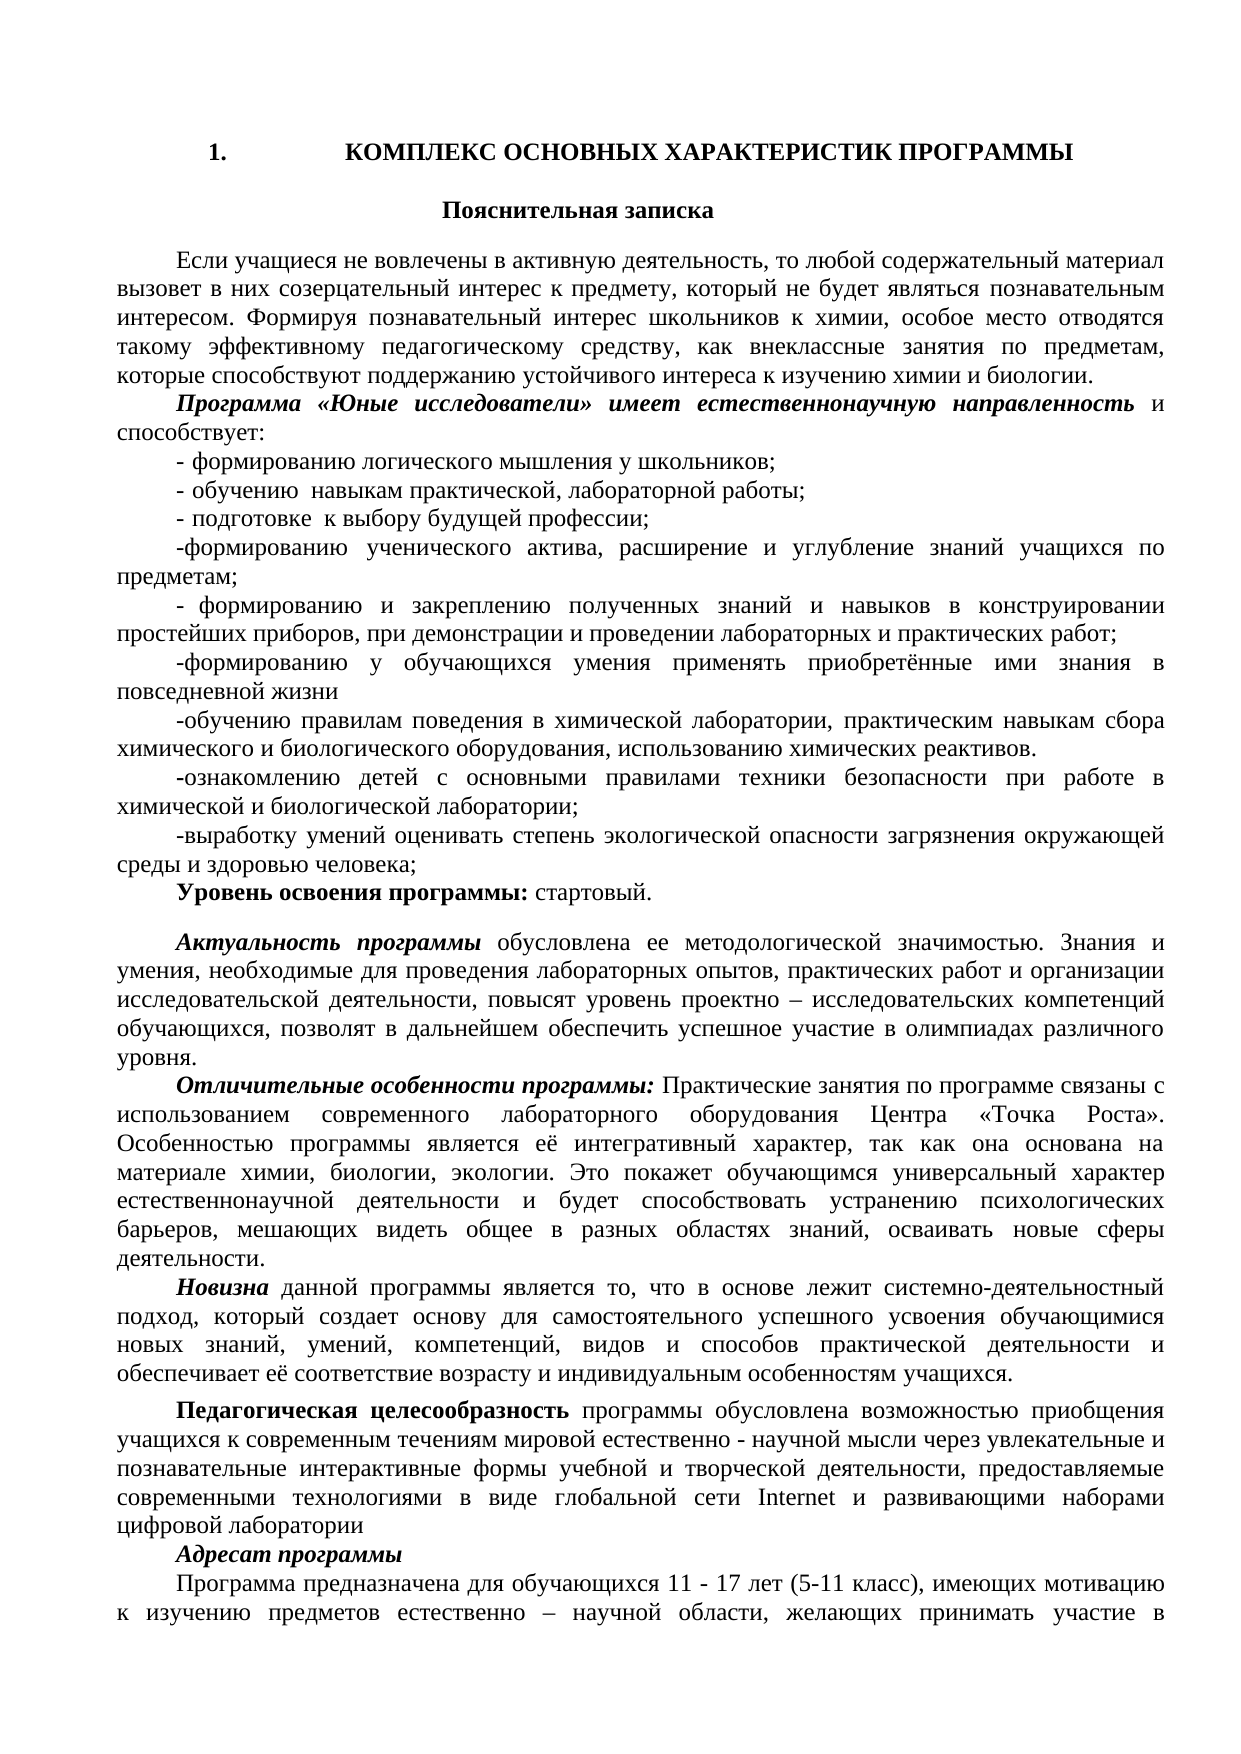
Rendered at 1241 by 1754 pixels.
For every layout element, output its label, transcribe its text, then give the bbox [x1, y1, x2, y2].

list формированию и закреплению полученных знаний и навыков в конструировании простейших приборов, при демонстрации и проведении лабораторных и практических работ; [117, 590, 1165, 647]
text Уровень освоения программы: стартовый. [117, 877, 1165, 906]
text Новизна данной программы является то, что в основе лежит системно-деятельностный подход, который создает основу для самостоятельного успешного усвоения обучающимися новых знаний, умений, компетенций, видов и способов практической деятельности и обеспечивает её соответствие возрасту и индивидуальным особенностям учащихся. [117, 1272, 1165, 1387]
subtitle Адресат программы [117, 1539, 1165, 1568]
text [117, 1568, 1165, 1625]
text -обучению правилам поведения в химической лаборатории, практическим навыкам сбора химического и биологического оборудования, использованию химических реактивов. [117, 705, 1165, 762]
subtitle КОМПЛЕКС ОСНОВНЫХ ХАРАКТЕРИСТИК ПРОГРАММЫ [117, 137, 1106, 166]
subtitle Программа «Юные исследователи» имеет естественнонаучную направленность и способствует: [117, 388, 1165, 446]
text Педагогическая целесообразность программы обусловлена возможностью приобщения учащихся к современным течениям мировой естественно - научной мысли через увлекательные и познавательные интерактивные формы учебной и творческой деятельности, предоставляемые современными технологиями в виде глобальной сети Internet и развивающими наборами цифровой лаборатории [117, 1395, 1165, 1539]
text Отличительные особенности программы: Практические занятия по программе связаны с использованием современного лабораторного оборудования Центра «Точка Роста». Особенностью программы является её интегративный характер, так как она основана на материале химии, биологии, экологии. Это покажет обучающимся универсальный характер естественнонаучной деятельности и будет способствовать устранению психологических барьеров, мешающих видеть общее в разных областях знаний, осваивать новые сферы деятельности. [117, 1071, 1165, 1272]
text -ознакомлению детей с основными правилами техники безопасности при работе в химической и биологической лаборатории; [117, 762, 1165, 820]
text -формированию у обучающихся умения применять приобретённые ими знания в повседневной жизни [117, 647, 1165, 705]
text Если учащиеся не вовлечены в активную деятельность, то любой содержательный материал вызовет в них созерцательный интерес к предмету, который не будет являться познавательным интересом. Формируя познавательный интерес школьников к химии, особое место отводятся такому эффективному педагогическому средству, как внеклассные занятия по предметам, которые способствуют поддержанию устойчивого интереса к изучению химии и биологии. [117, 245, 1165, 388]
text -формированию ученического актива, расширение и углубление знаний учащихся по предметам; [117, 532, 1165, 590]
list обучению навыкам практической, лабораторной работы; [117, 475, 1165, 503]
text Актуальность программы обусловлена ее методологической значимостью. Знания и умения, необходимые для проведения лабораторных опытов, практических работ и организации исследовательской деятельности, повысят уровень проектно – исследовательских компетенций обучающихся, позволят в дальнейшем обеспечить успешное участие в олимпиадах различного уровня. [117, 927, 1165, 1071]
text -выработку умений оценивать степень экологической опасности загрязнения окружающей среды и здоровью человека; [117, 820, 1165, 877]
subtitle Пояснительная записка [176, 196, 980, 224]
list формированию логического мышления у школьников; [117, 446, 1165, 475]
list подготовке к выбору будущей профессии; [117, 503, 1165, 532]
